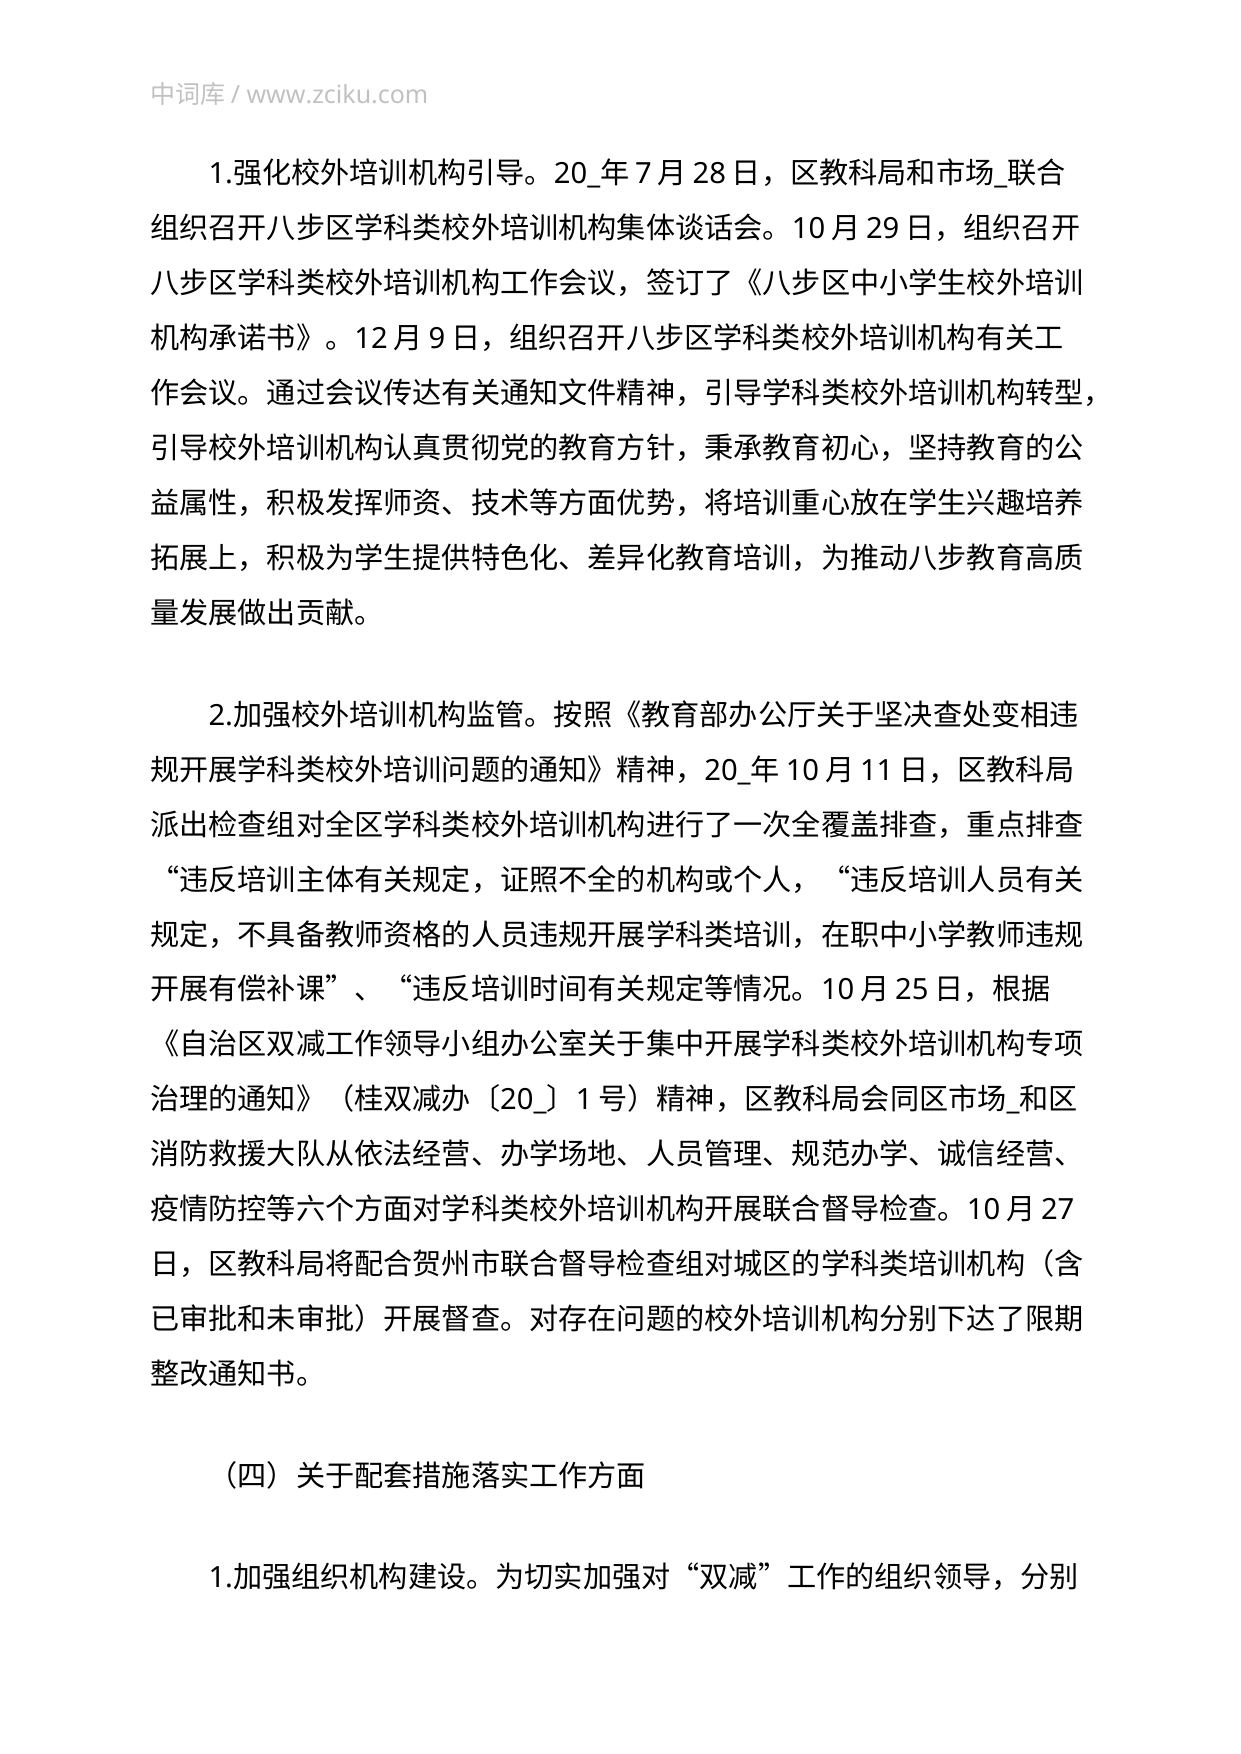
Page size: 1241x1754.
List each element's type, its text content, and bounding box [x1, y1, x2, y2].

text 1.强化校外培训机构引导。20_年7月28日，区教科局和市场_联合组织召开八步区学科类校外培训机构集体谈话会。10月29日，组织召开八步区学科类校外培训机构工作会议，签订了《八步区中小学生校外培训机构承诺书》。12月9日，组织召开八步区学科类校外培训机构有关工作会议。通过会议传达有关通知文件精神，引导学科类校外培训机构转型，引导校外培训机构认真贯彻党的教育方针，秉承教育初心，坚持教育的公益属性，积极发挥师资、技术等方面优势，将培训重心放在学生兴趣培养拓展上，积极为学生提供特色化、差异化教育培训，为推动八步教育高质量发展做出贡献。 [150, 150, 1090, 632]
text （四）关于配套措施落实工作方面 [150, 1452, 1090, 1494]
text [150, 1554, 1090, 1596]
text 2.加强校外培训机构监管。按照《教育部办公厅关于坚决查处变相违规开展学科类校外培训问题的通知》精神，20_年10月11日，区教科局派出检查组对全区学科类校外培训机构进行了一次全覆盖排查，重点排查“违反培训主体有关规定，证照不全的机构或个人，“违反培训人员有关规定，不具备教师资格的人员违规开展学科类培训，在职中小学教师违规开展有偿补课”、“违反培训时间有关规定等情况。10月25日，根据《自治区双减工作领导小组办公室关于集中开展学科类校外培训机构专项治理的通知》（桂双减办〔20_〕1号）精神，区教科局会同区市场_和区消防救援大队从依法经营、办学场地、人员管理、规范办学、诚信经营、疫情防控等六个方面对学科类校外培训机构开展联合督导检查。10月27日，区教科局将配合贺州市联合督导检查组对城区的学科类培训机构（含已审批和未审批）开展督查。对存在问题的校外培训机构分别下达了限期整改通知书。 [150, 691, 1090, 1393]
